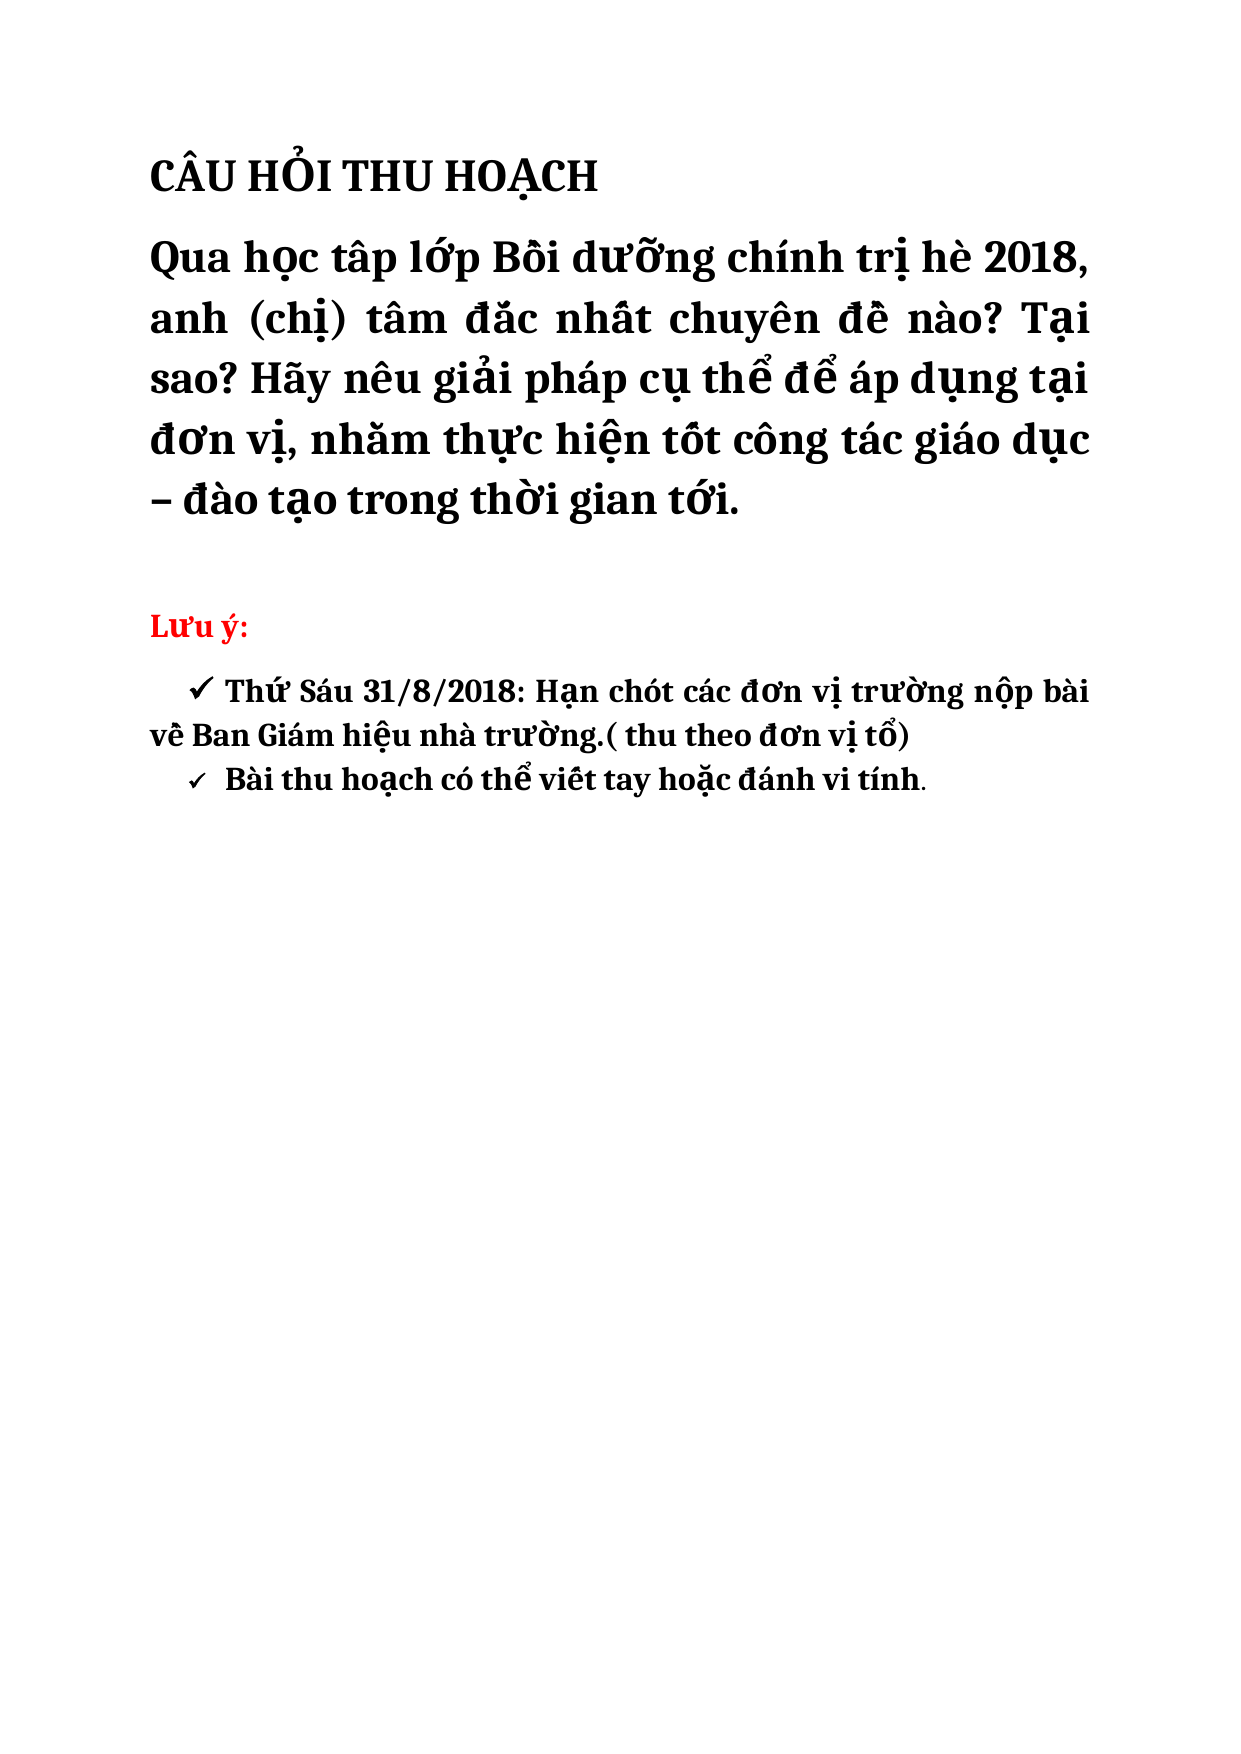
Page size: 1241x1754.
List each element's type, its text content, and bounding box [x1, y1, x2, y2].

list Bài thu hoạch có thể viết tay hoặc đánh vi tính. [150, 761, 1090, 799]
list Thứ Sáu 31/8/2018: Hạn chót các đơn vị trường nộp bài về Ban Giám hiệu nhà trường.( thu theo đơn vị tổ) [150, 673, 1090, 755]
text Qua học tâp lớp Bồi dưỡng chính trị hè 2018, anh (chị) tâm đắc nhất chuyên đề nào? Tại sao? Hãy nêu giải pháp cụ thể để áp dụng tại đơn vị, nhằm thực hiện tốt công tác giáo dục – đào tạo trong thời gian tới. [150, 231, 1090, 526]
text Lưu ý: [150, 608, 1090, 646]
text CÂU HỎI THU HOẠCH [150, 150, 1090, 203]
